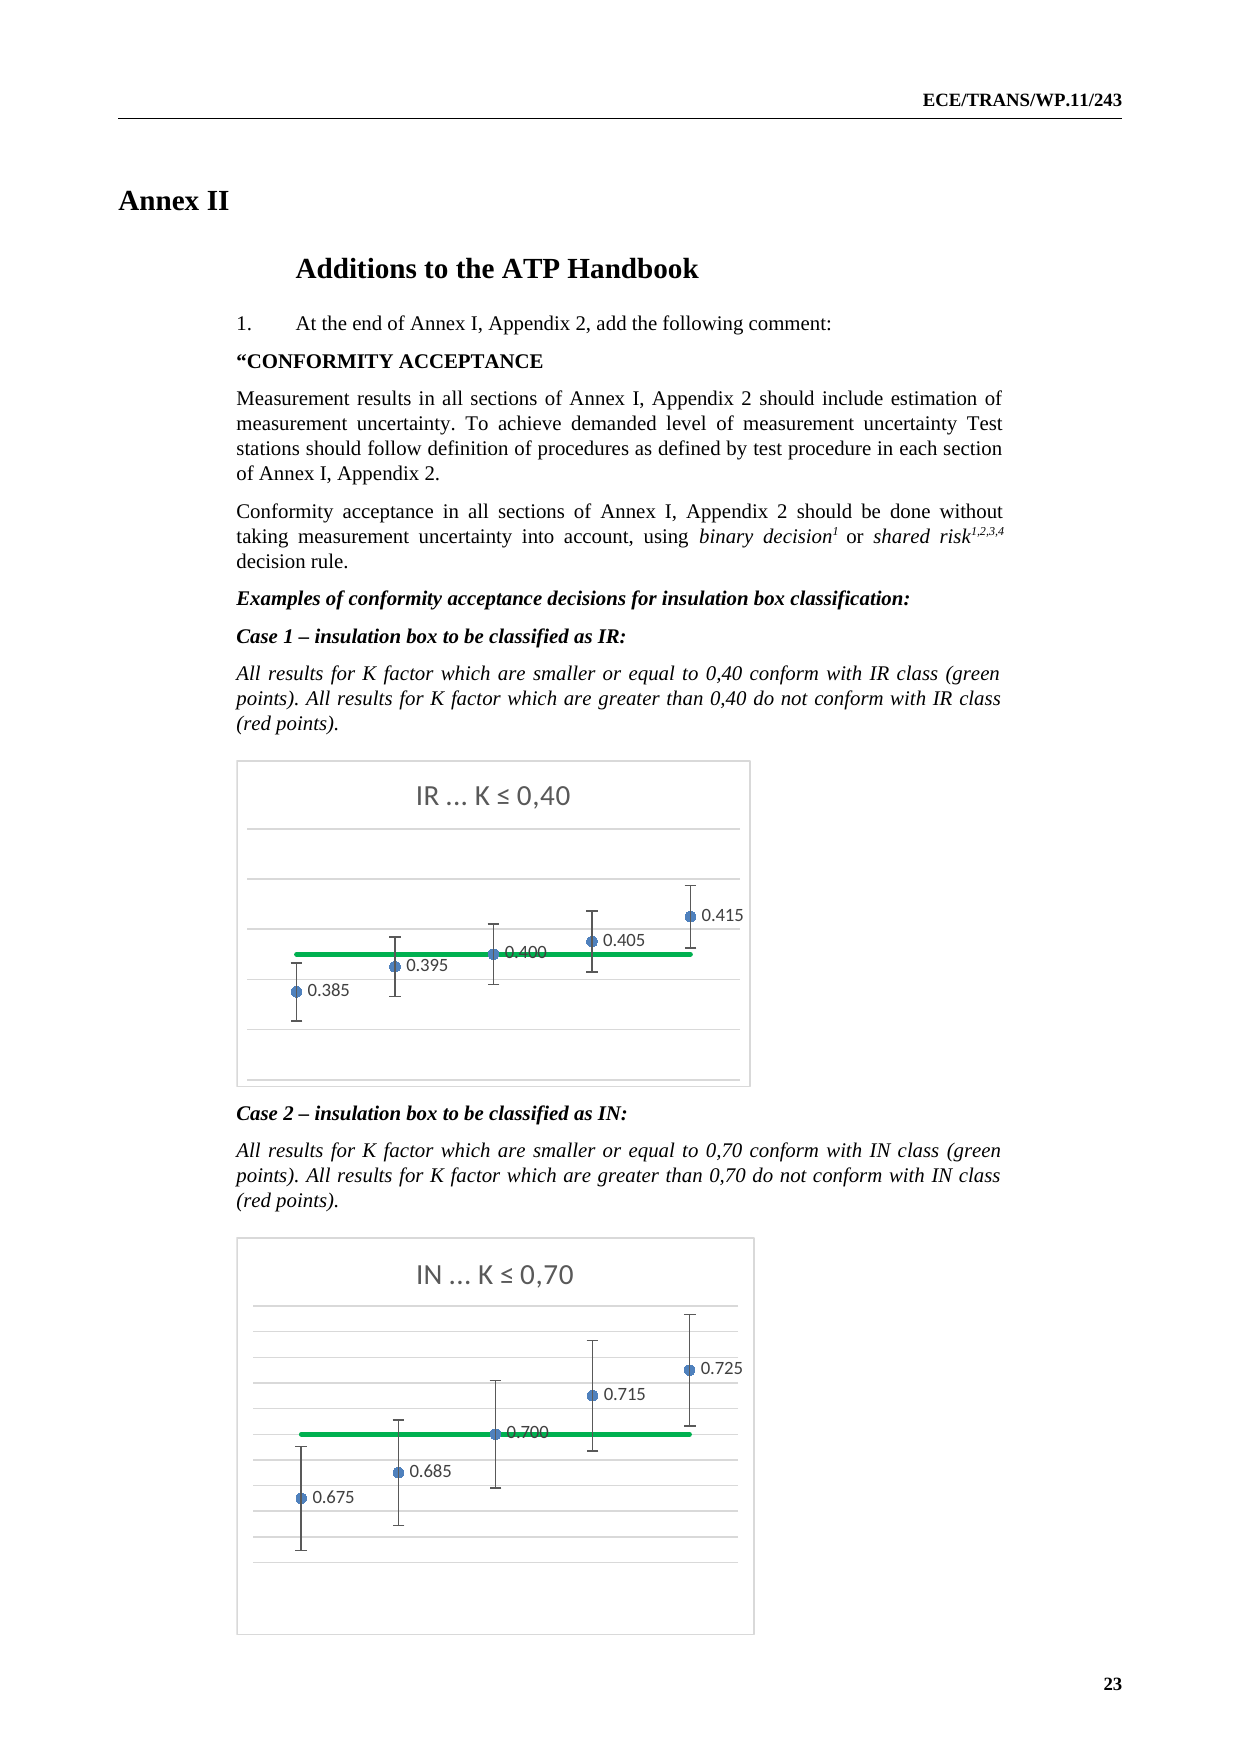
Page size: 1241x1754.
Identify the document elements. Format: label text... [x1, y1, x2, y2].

text All results for K factor which are smaller or equal to 0,70 conform with IN class (green points). All results for K factor which are greater than 0,70 do not conform with IN class (red points). [236, 1137, 1004, 1212]
text Conformity acceptance in all sections of Annex I, Appendix 2 should be done without taking measurement uncertainty into account, using binary decision1 or shared risk1,2,3,4 decision rule. [236, 498, 1004, 573]
text Case 1 – insulation box to be classified as IR: [236, 623, 1004, 648]
text All results for K factor which are smaller or equal to 0,40 conform with IR class (green points). All results for K factor which are greater than 0,40 do not conform with IR class (red points). [236, 660, 1004, 735]
text Additions to the ATP Handbook [118, 254, 1004, 285]
text Measurement results in all sections of Annex I, Appendix 2 should include estimation of measurement uncertainty. To achieve demanded level of measurement uncertainty Test stations should follow definition of procedures as defined by test procedure in each section of Annex I, Appendix 2. [236, 385, 1004, 485]
text “CONFORMITY ACCEPTANCE [236, 348, 1004, 373]
text Case 2 – insulation box to be classified as IN: [236, 1100, 1004, 1125]
text Examples of conformity acceptance decisions for insulation box classification: [236, 585, 1004, 610]
text 1. At the end of Annex I, Appendix 2, add the following comment: [236, 310, 1004, 335]
text Annex II [118, 185, 1004, 216]
